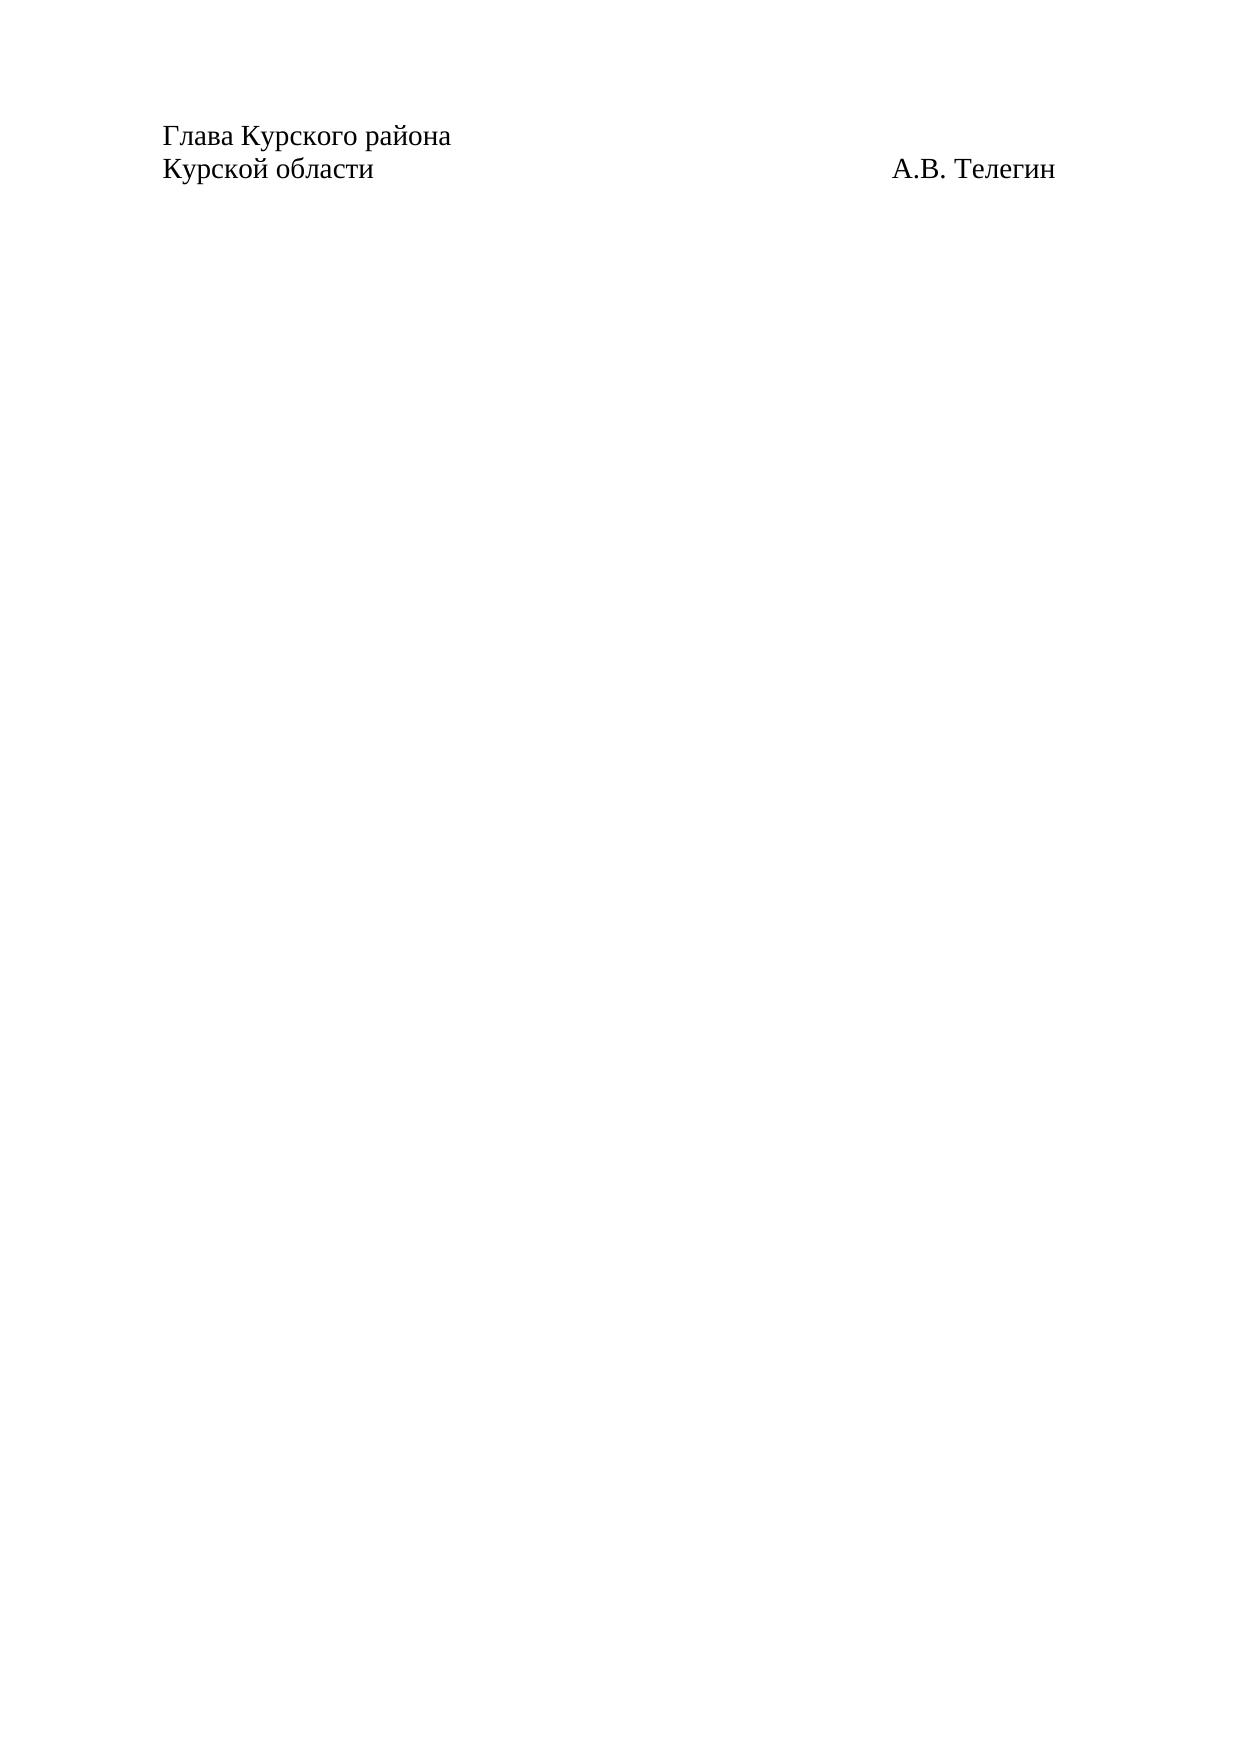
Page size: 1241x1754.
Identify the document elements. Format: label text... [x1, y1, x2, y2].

text Глава Курского района [162, 118, 1107, 152]
text Курской области А.В. Телегин [162, 152, 1107, 185]
